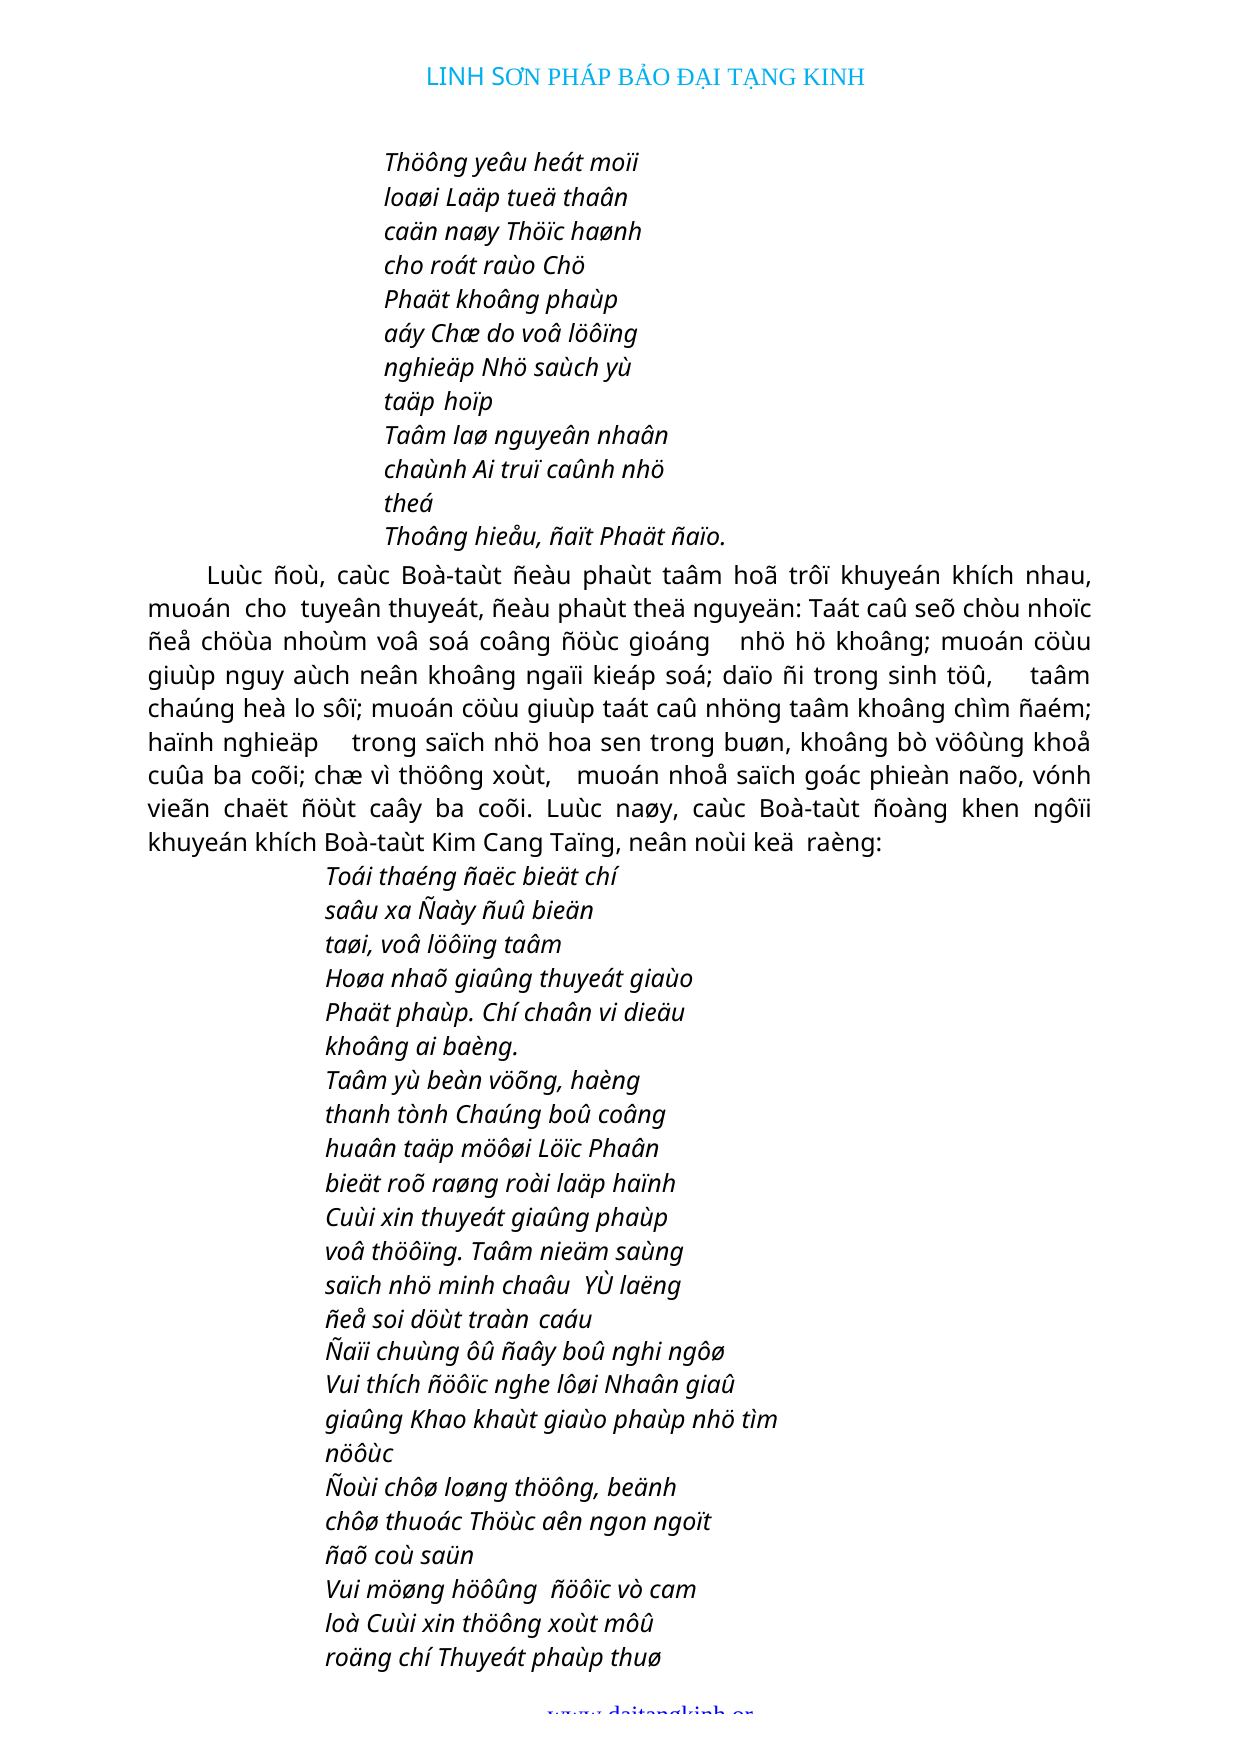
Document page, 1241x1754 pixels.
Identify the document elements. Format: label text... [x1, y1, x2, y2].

text Vui thích ñöôïc nghe lôøi Nhaân giaû giaûng Khao khaùt giaùo phaùp nhö tìm nöôùc [325, 1367, 780, 1469]
text Thoâng hieåu, ñaït Phaät ñaïo. [384, 520, 1105, 552]
text Ñoùi chôø loøng thöông, beänh chôø thuoác Thöùc aên ngon ngoït ñaõ coù saün [325, 1469, 726, 1572]
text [325, 1572, 699, 1674]
text Luùc ñoù, caùc Boà-taùt ñeàu phaùt taâm hoã trôï khuyeán khích nhau, muoán cho tuyeân thuyeát, ñeàu phaùt theä nguyeän: Taát caû seõ chòu nhoïc ñeå chöùa nhoùm voâ soá coâng ñöùc gioáng nhö hö khoâng; muoán cöùu giuùp nguy aùch neân khoâng ngaïi kieáp soá; daïo ñi trong sinh töû, taâm chaúng heà lo sôï; muoán cöùu giuùp taát caû nhöng taâm khoâng chìm ñaém; haïnh nghieäp trong saïch nhö hoa sen trong buøn, khoâng bò vöôùng khoå cuûa ba coõi; chæ vì thöông xoùt, muoán nhoå saïch goác phieàn naõo, vónh vieãn chaët ñöùt caây ba coõi. Luùc naøy, caùc Boà-taùt ñoàng khen ngôïi khuyeán khích Boà-taùt Kim Cang Taïng, neân noùi keä raèng: [147, 558, 1093, 859]
text Ñaïi chuùng ôû ñaây boû nghi ngôø [325, 1336, 1105, 1367]
text Taâm yù beàn vöõng, haèng thanh tònh Chaúng boû coâng huaân taäp möôøi Löïc Phaân bieät roõ raøng roài laäp haïnh [325, 1063, 686, 1199]
text Hoøa nhaõ giaûng thuyeát giaùo Phaät phaùp. Chí chaân vi dieäu khoâng ai baèng. [325, 961, 726, 1063]
text Taâm laø nguyeân nhaân chaùnh Ai truï caûnh nhö theá [384, 418, 674, 520]
text Thöông yeâu heát moïi loaøi Laäp tueä thaân caän naøy Thöïc haønh cho roát raùo Chö Phaät khoâng phaùp aáy Chæ do voâ löôïng nghieäp Nhö saùch yù taäp hoïp [384, 145, 644, 418]
text Cuùi xin thuyeát giaûng phaùp voâ thöôïng. Taâm nieäm saùng saïch nhö minh chaâu YÙ laëng ñeå soi döùt traàn caáu [325, 1199, 709, 1336]
text Toái thaéng ñaëc bieät chí saâu xa Ñaày ñuû bieän taøi, voâ löôïng taâm [325, 859, 636, 961]
